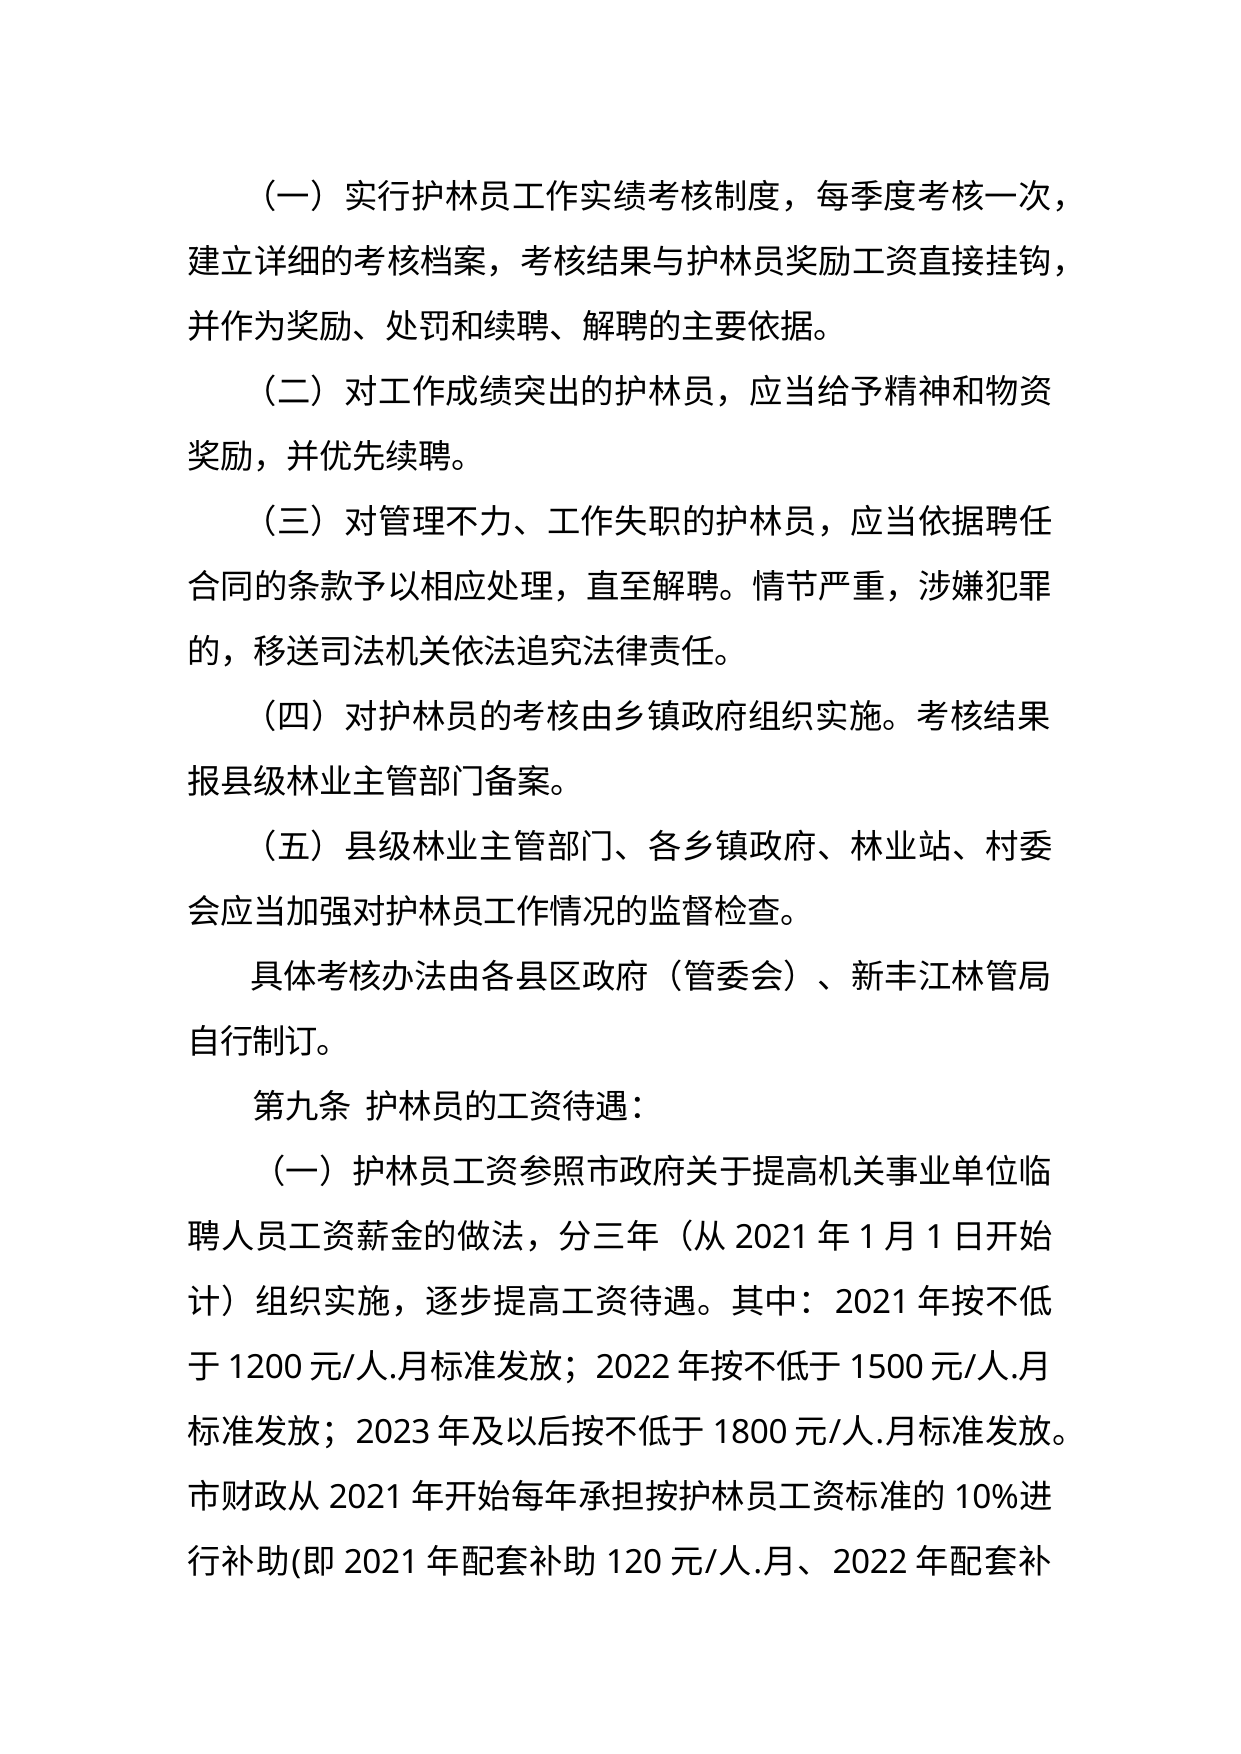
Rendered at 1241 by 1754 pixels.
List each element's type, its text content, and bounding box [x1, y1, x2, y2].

text 具体考核办法由各县区政府（管委会）、新丰江林管局自行制订。 [187, 942, 1053, 1072]
text （三）对管理不力、工作失职的护林员，应当依据聘任合同的条款予以相应处理，直至解聘。情节严重，涉嫌犯罪的，移送司法机关依法追究法律责任。 [187, 487, 1053, 682]
text 第九条 护林员的工资待遇： [187, 1072, 1053, 1137]
text （二）对工作成绩突出的护林员，应当给予精神和物资奖励，并优先续聘。 [187, 357, 1053, 487]
text （四）对护林员的考核由乡镇政府组织实施。考核结果报县级林业主管部门备案。 [187, 682, 1053, 812]
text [187, 1137, 1053, 1592]
text （一）实行护林员工作实绩考核制度，每季度考核一次，建立详细的考核档案，考核结果与护林员奖励工资直接挂钩，并作为奖励、处罚和续聘、解聘的主要依据。 [187, 162, 1053, 357]
text （五）县级林业主管部门、各乡镇政府、林业站、村委会应当加强对护林员工作情况的监督检查。 [187, 812, 1053, 942]
